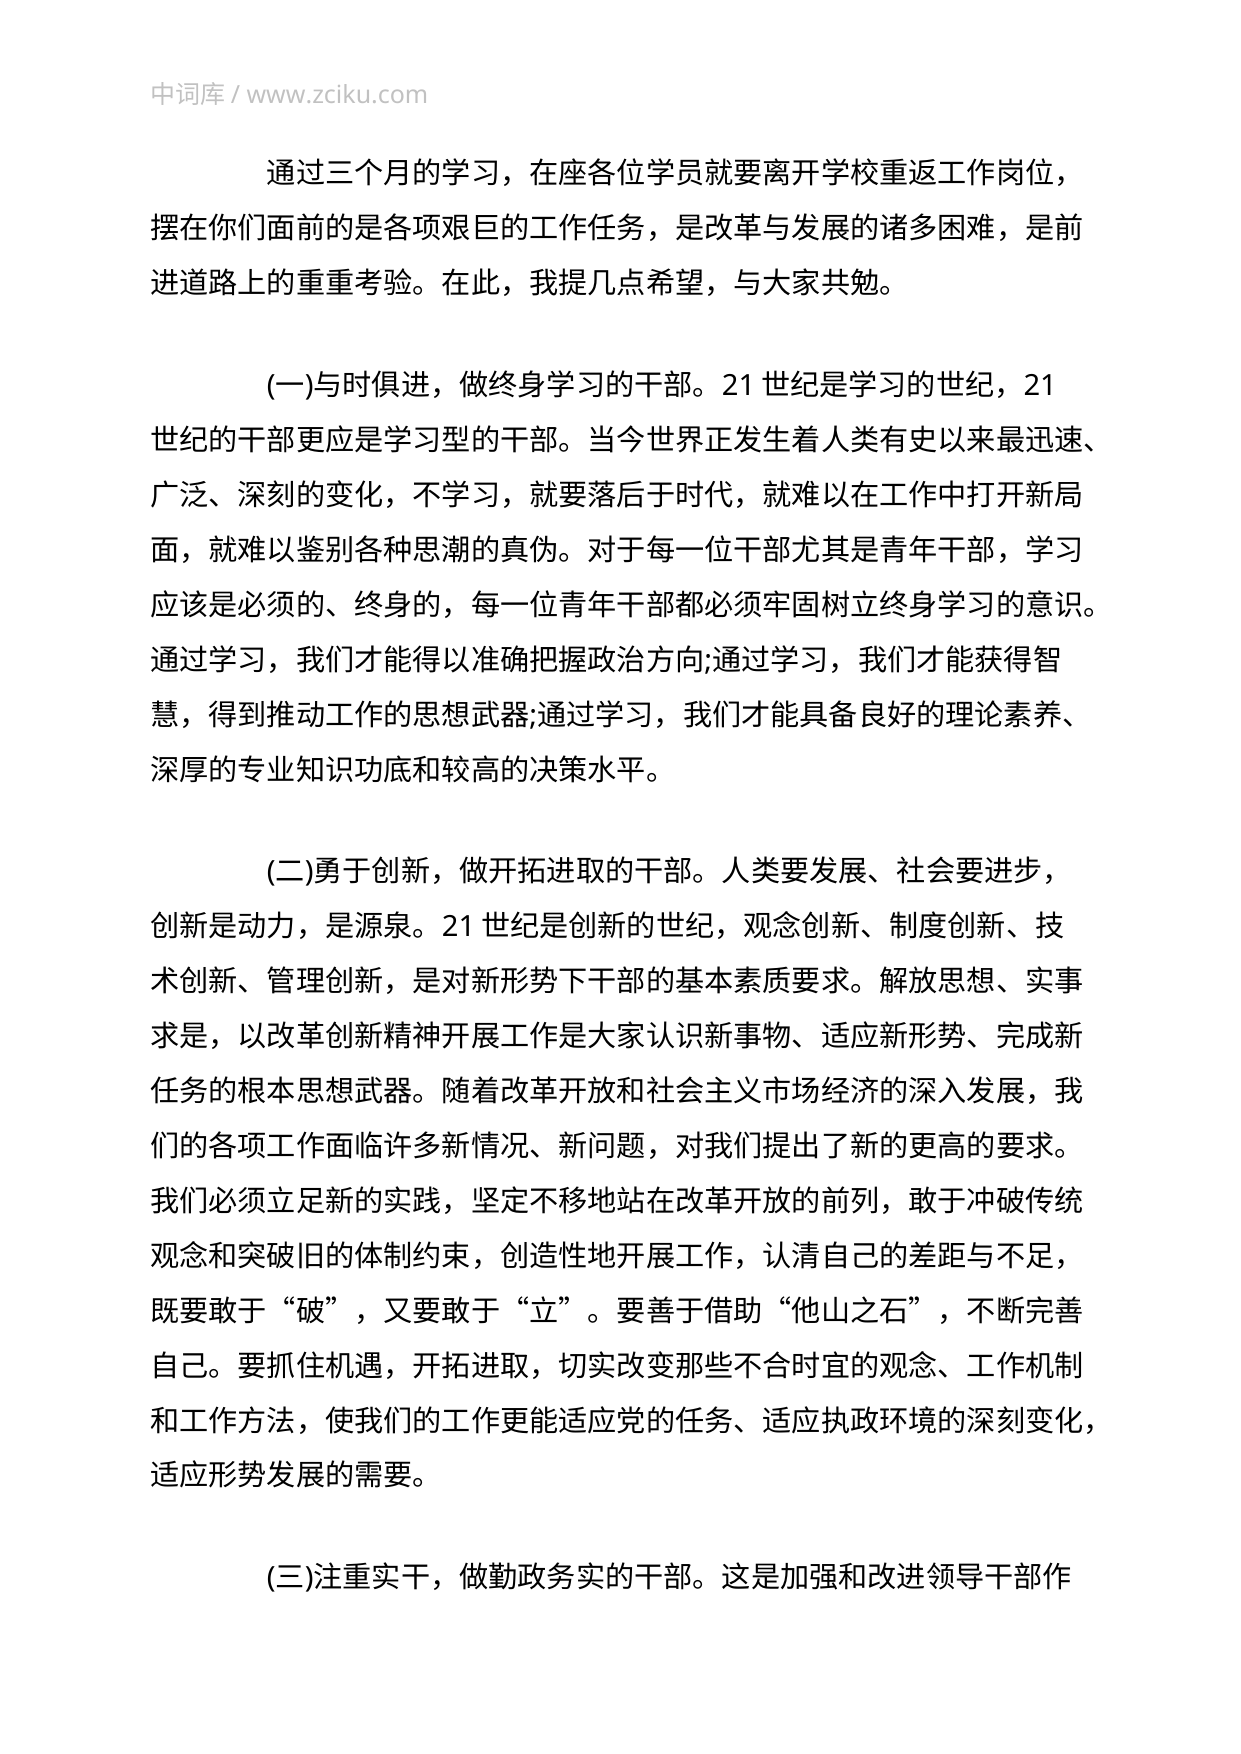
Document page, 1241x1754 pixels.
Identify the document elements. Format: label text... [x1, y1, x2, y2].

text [150, 1554, 1090, 1596]
text (一)与时俱进，做终身学习的干部。21世纪是学习的世纪，21世纪的干部更应是学习型的干部。当今世界正发生着人类有史以来最迅速、广泛、深刻的变化，不学习，就要落后于时代，就难以在工作中打开新局面，就难以鉴别各种思潮的真伪。对于每一位干部尤其是青年干部，学习应该是必须的、终身的，每一位青年干部都必须牢固树立终身学习的意识。通过学习，我们才能得以准确把握政治方向;通过学习，我们才能获得智慧，得到推动工作的思想武器;通过学习，我们才能具备良好的理论素养、深厚的专业知识功底和较高的决策水平。 [150, 362, 1090, 788]
text 通过三个月的学习，在座各位学员就要离开学校重返工作岗位，摆在你们面前的是各项艰巨的工作任务，是改革与发展的诸多困难，是前进道路上的重重考验。在此，我提几点希望，与大家共勉。 [150, 150, 1090, 302]
text (二)勇于创新，做开拓进取的干部。人类要发展、社会要进步，创新是动力，是源泉。21世纪是创新的世纪，观念创新、制度创新、技术创新、管理创新，是对新形势下干部的基本素质要求。解放思想、实事求是，以改革创新精神开展工作是大家认识新事物、适应新形势、完成新任务的根本思想武器。随着改革开放和社会主义市场经济的深入发展，我们的各项工作面临许多新情况、新问题，对我们提出了新的更高的要求。我们必须立足新的实践，坚定不移地站在改革开放的前列，敢于冲破传统观念和突破旧的体制约束，创造性地开展工作，认清自己的差距与不足，既要敢于“破”，又要敢于“立”。要善于借助“他山之石”，不断完善自己。要抓住机遇，开拓进取，切实改变那些不合时宜的观念、工作机制和工作方法，使我们的工作更能适应党的任务、适应执政环境的深刻变化，适应形势发展的需要。 [150, 848, 1090, 1494]
